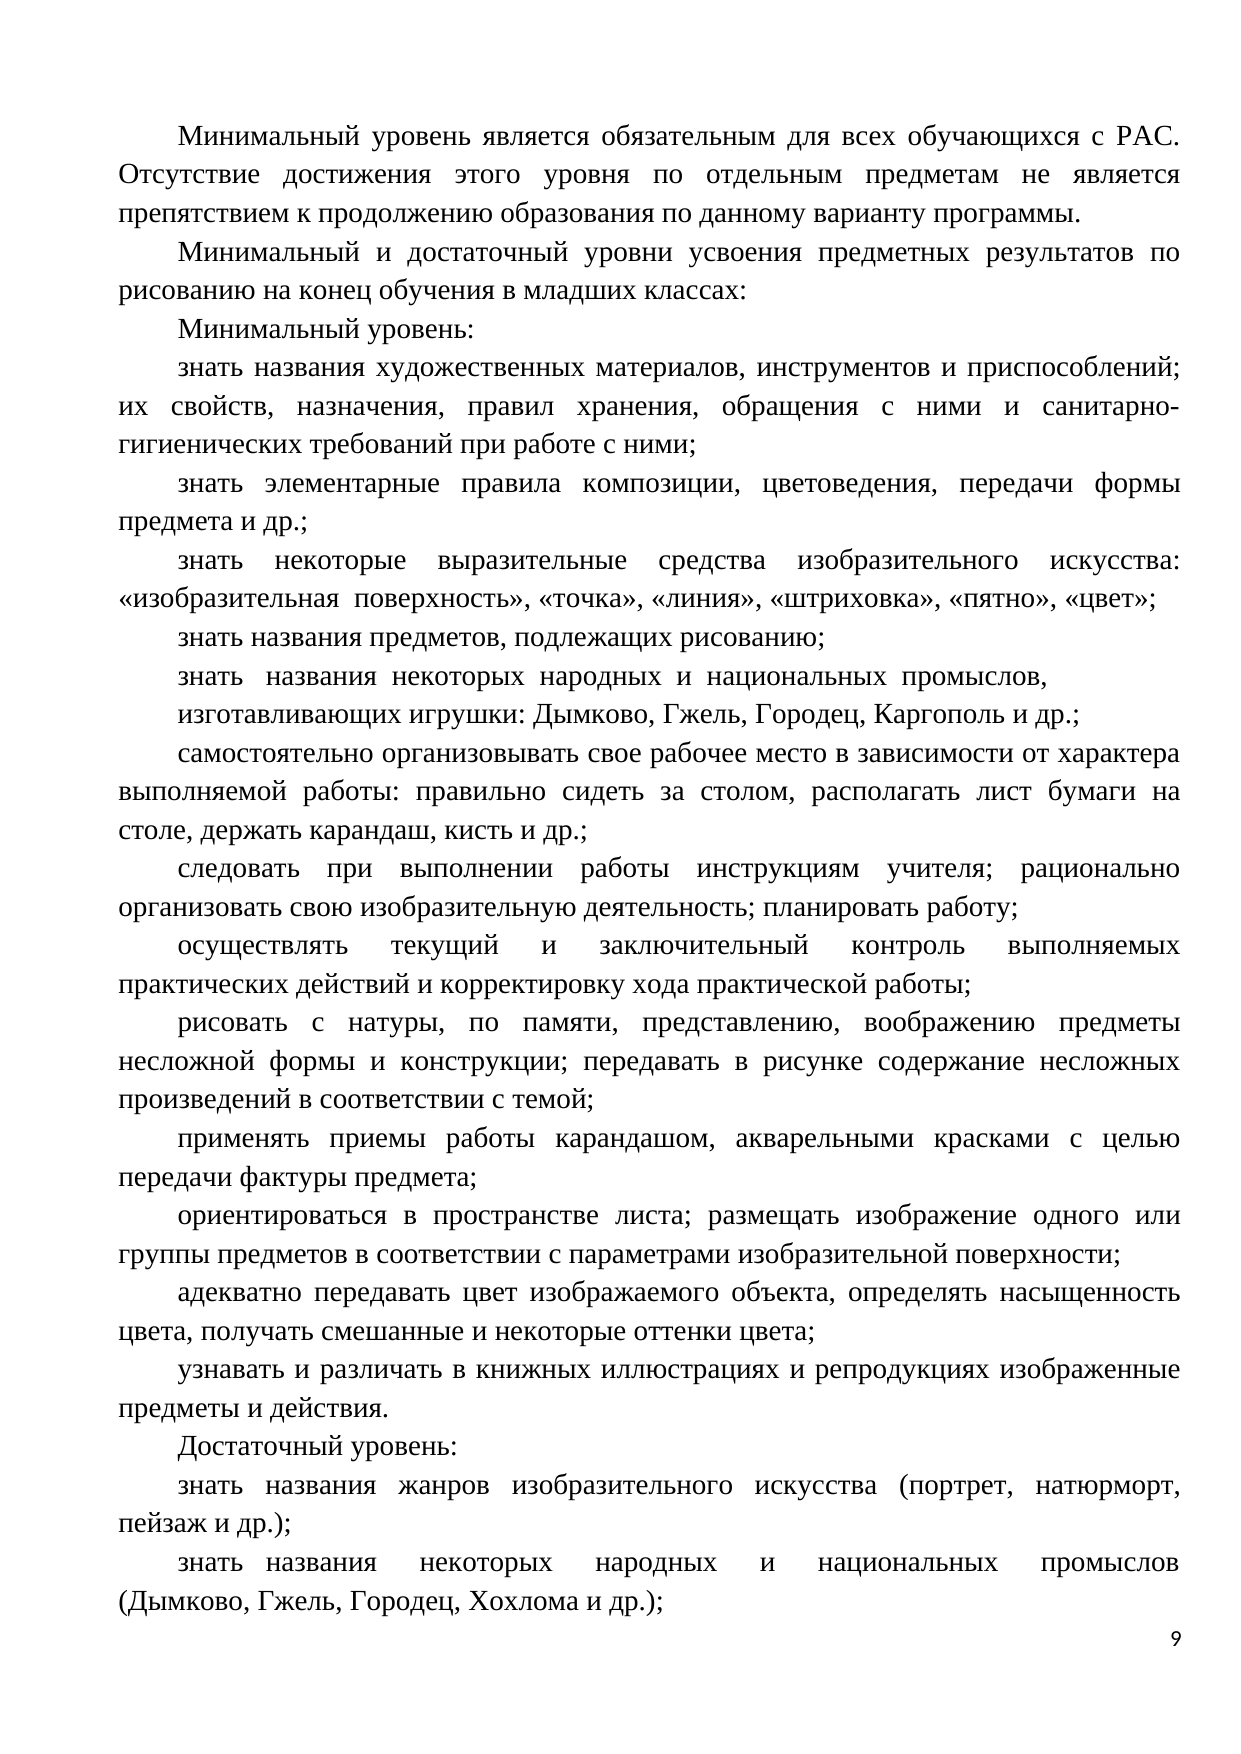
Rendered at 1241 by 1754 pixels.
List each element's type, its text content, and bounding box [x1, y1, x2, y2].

text Минимальный и достаточный уровни усвоения предметных результатов по рисованию на конец обучения в младших классах: [118, 234, 1181, 306]
text знать названия жанров изобразительного искусства (портрет, натюрморт, пейзаж и др.); [118, 1467, 1181, 1539]
text знать названия некоторых народных и национальных промыслов (Дымково, Гжель, Городец, Хохлома и др.); [118, 1544, 1181, 1616]
text следовать при выполнении работы инструкциям учителя; рационально организовать свою изобразительную деятельность; планировать работу; [118, 850, 1181, 922]
text применять приемы работы карандашом, акварельными красками с целью передачи фактуры предмета; [118, 1120, 1181, 1192]
text изготавливающих игрушки: Дымково, Гжель, Городец, Каргополь и др.; [118, 696, 1181, 730]
text осуществлять текущий и заключительный контроль выполняемых практических действий и корректировку хода практической работы; [118, 927, 1181, 999]
text Минимальный уровень: [118, 311, 1181, 344]
text рисовать с натуры, по памяти, представлению, воображению предметы несложной формы и конструкции; передавать в рисунке содержание несложных произведений в соответствии с темой; [118, 1004, 1181, 1115]
text Достаточный уровень: [118, 1428, 1181, 1462]
text знать названия предметов, подлежащих рисованию; [118, 619, 1181, 653]
text узнавать и различать в книжных иллюстрациях и репродукциях изображенные предметы и действия. [118, 1351, 1181, 1423]
text знать названия художественных материалов, инструментов и приспособлений; их свойств, назначения, правил хранения, обращения с ними и санитарно-гигиенических требований при работе с ними; [118, 349, 1181, 460]
text знать элементарные правила композиции, цветоведения, передачи формы предмета и др.; [118, 465, 1181, 537]
text знать некоторые выразительные средства изобразительного искусства: «изобразительная поверхность», «точка», «линия», «штриховка», «пятно», «цвет»; [118, 542, 1181, 614]
text Минимальный уровень является обязательным для всех обучающихся с РАС. Отсутствие достижения этого уровня по отдельным предметам не является препятствием к продолжению образования по данному варианту программы. [118, 118, 1181, 229]
text адекватно передавать цвет изображаемого объекта, определять насыщенность цвета, получать смешанные и некоторые оттенки цвета; [118, 1274, 1181, 1346]
text знать названия некоторых народных и национальных промыслов, [118, 658, 1181, 691]
text самостоятельно организовывать свое рабочее место в зависимости от характера выполняемой работы: правильно сидеть за столом, располагать лист бумаги на столе, держать карандаш, кисть и др.; [118, 735, 1181, 845]
text ориентироваться в пространстве листа; размещать изображение одного или группы предметов в соответствии с параметрами изобразительной поверхности; [118, 1197, 1181, 1269]
